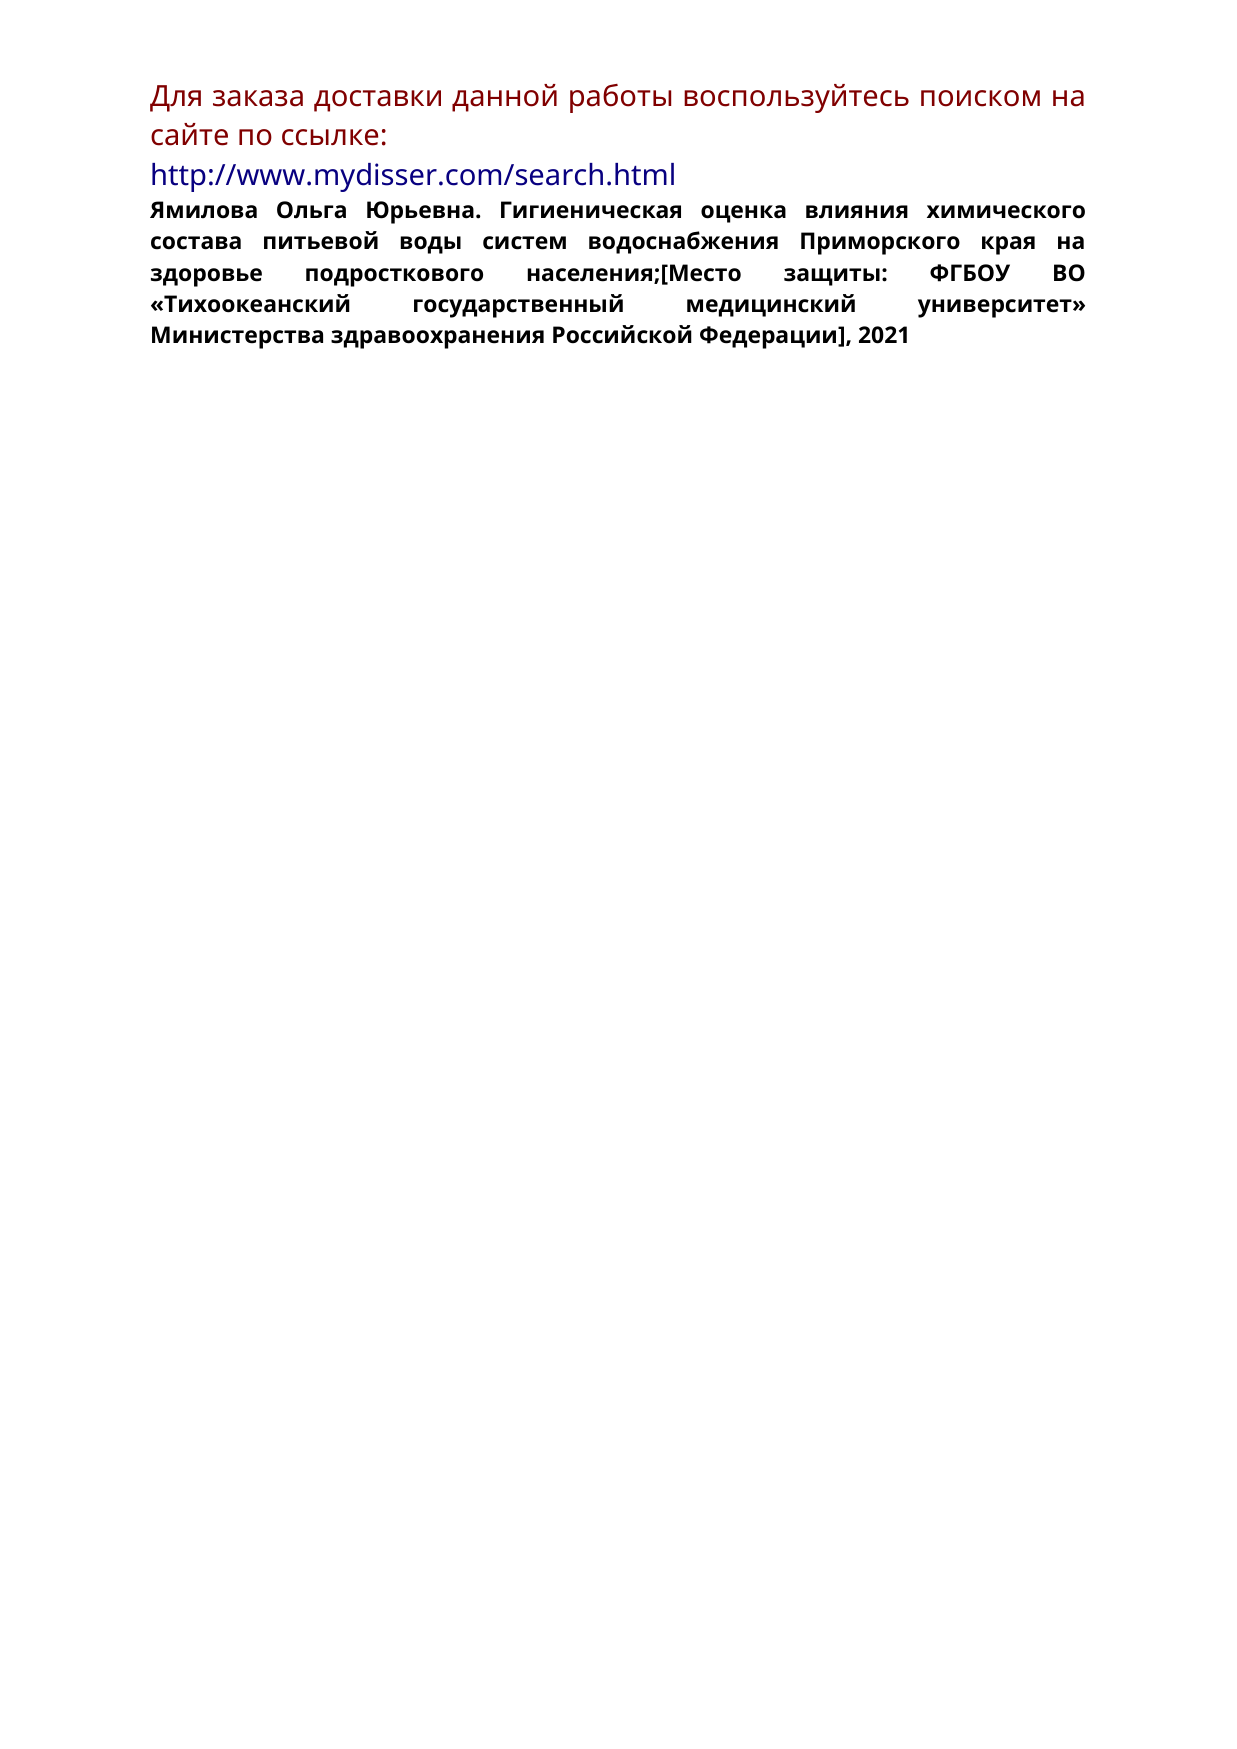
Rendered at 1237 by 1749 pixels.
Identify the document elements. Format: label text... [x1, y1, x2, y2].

text Ямилова Ольга Юрьевна. Гигиеническая оценка влияния химического состава питьевой воды систем водоснабжения Приморского края на здоровье подросткового населения;[Место защиты: ФГБОУ ВО «Тихоокеанский государственный медицинский университет» Министерства здравоохранения Российской Федерации], 2021 [150, 194, 1086, 350]
